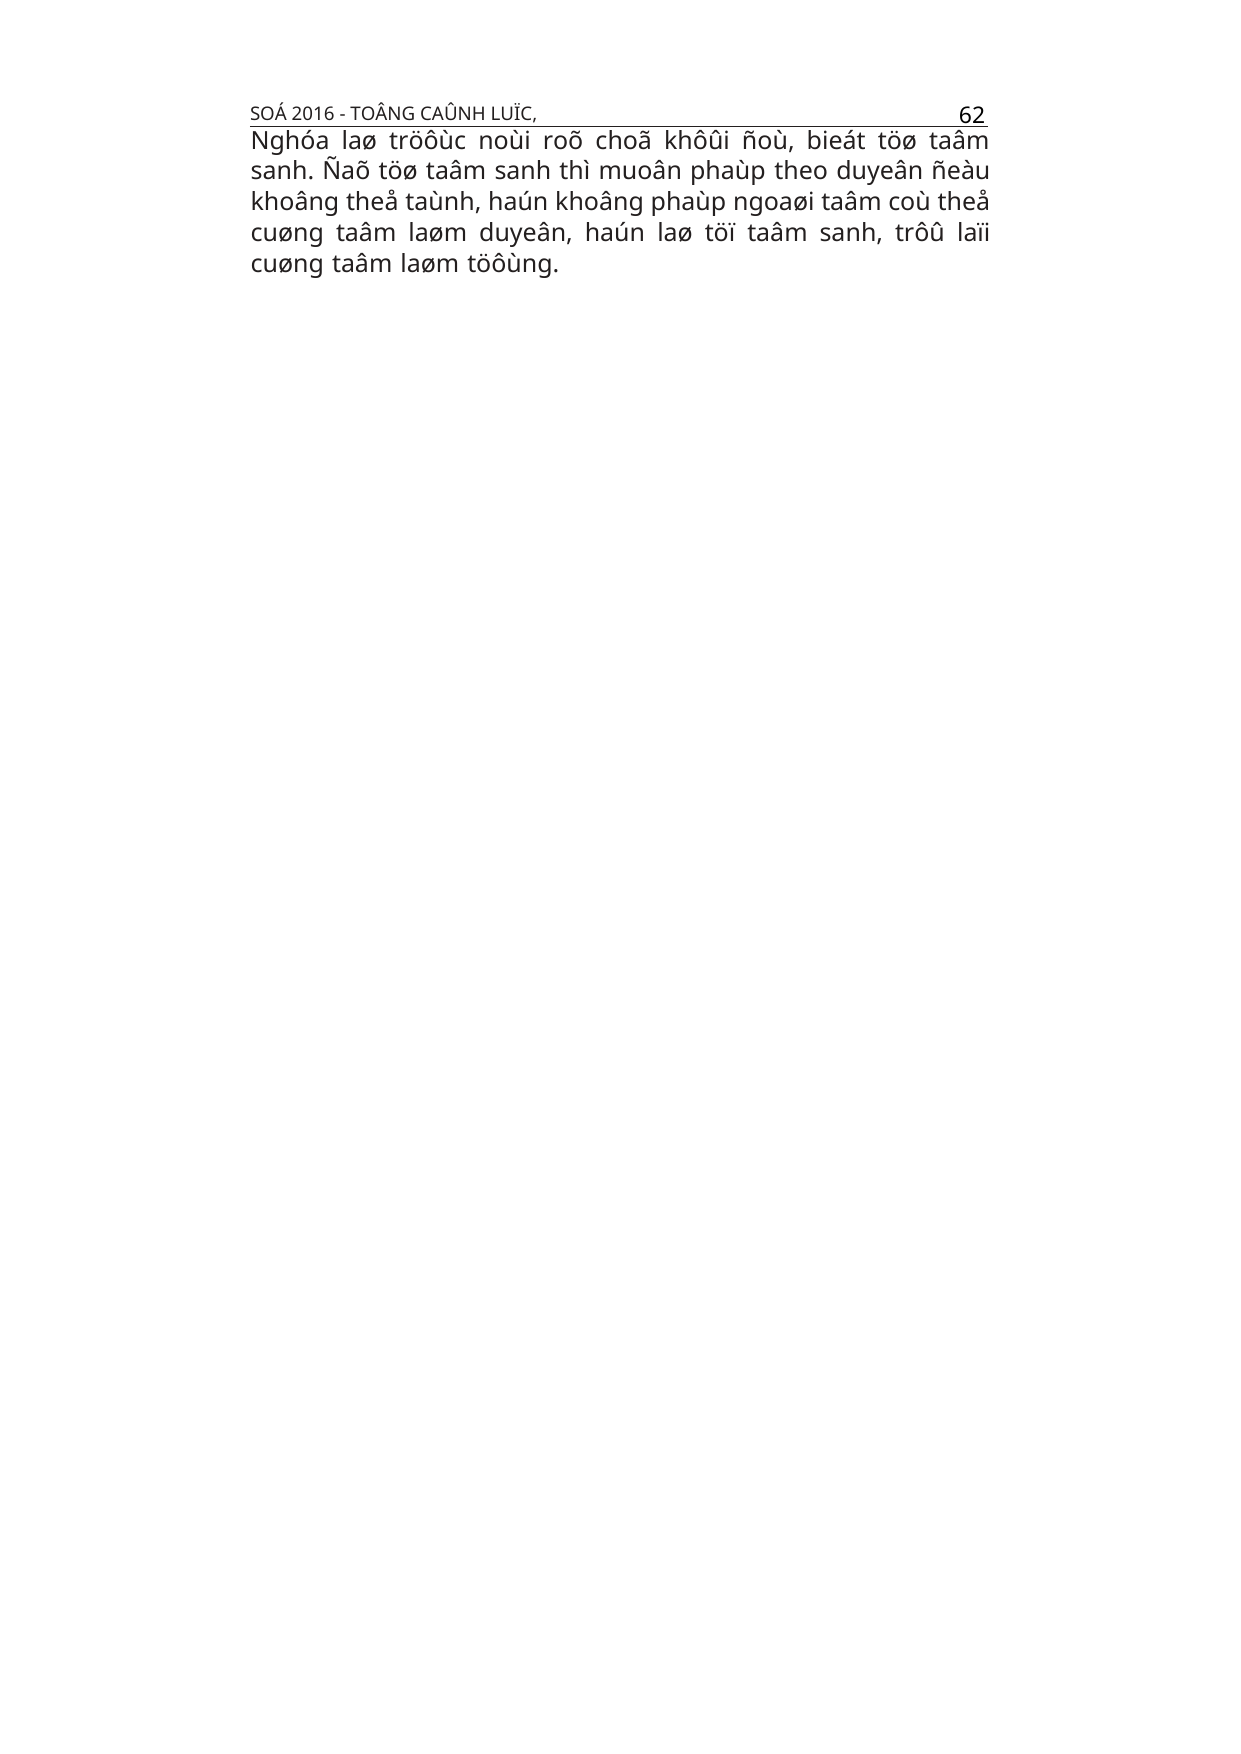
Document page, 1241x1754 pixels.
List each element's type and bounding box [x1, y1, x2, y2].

text [250, 125, 990, 280]
